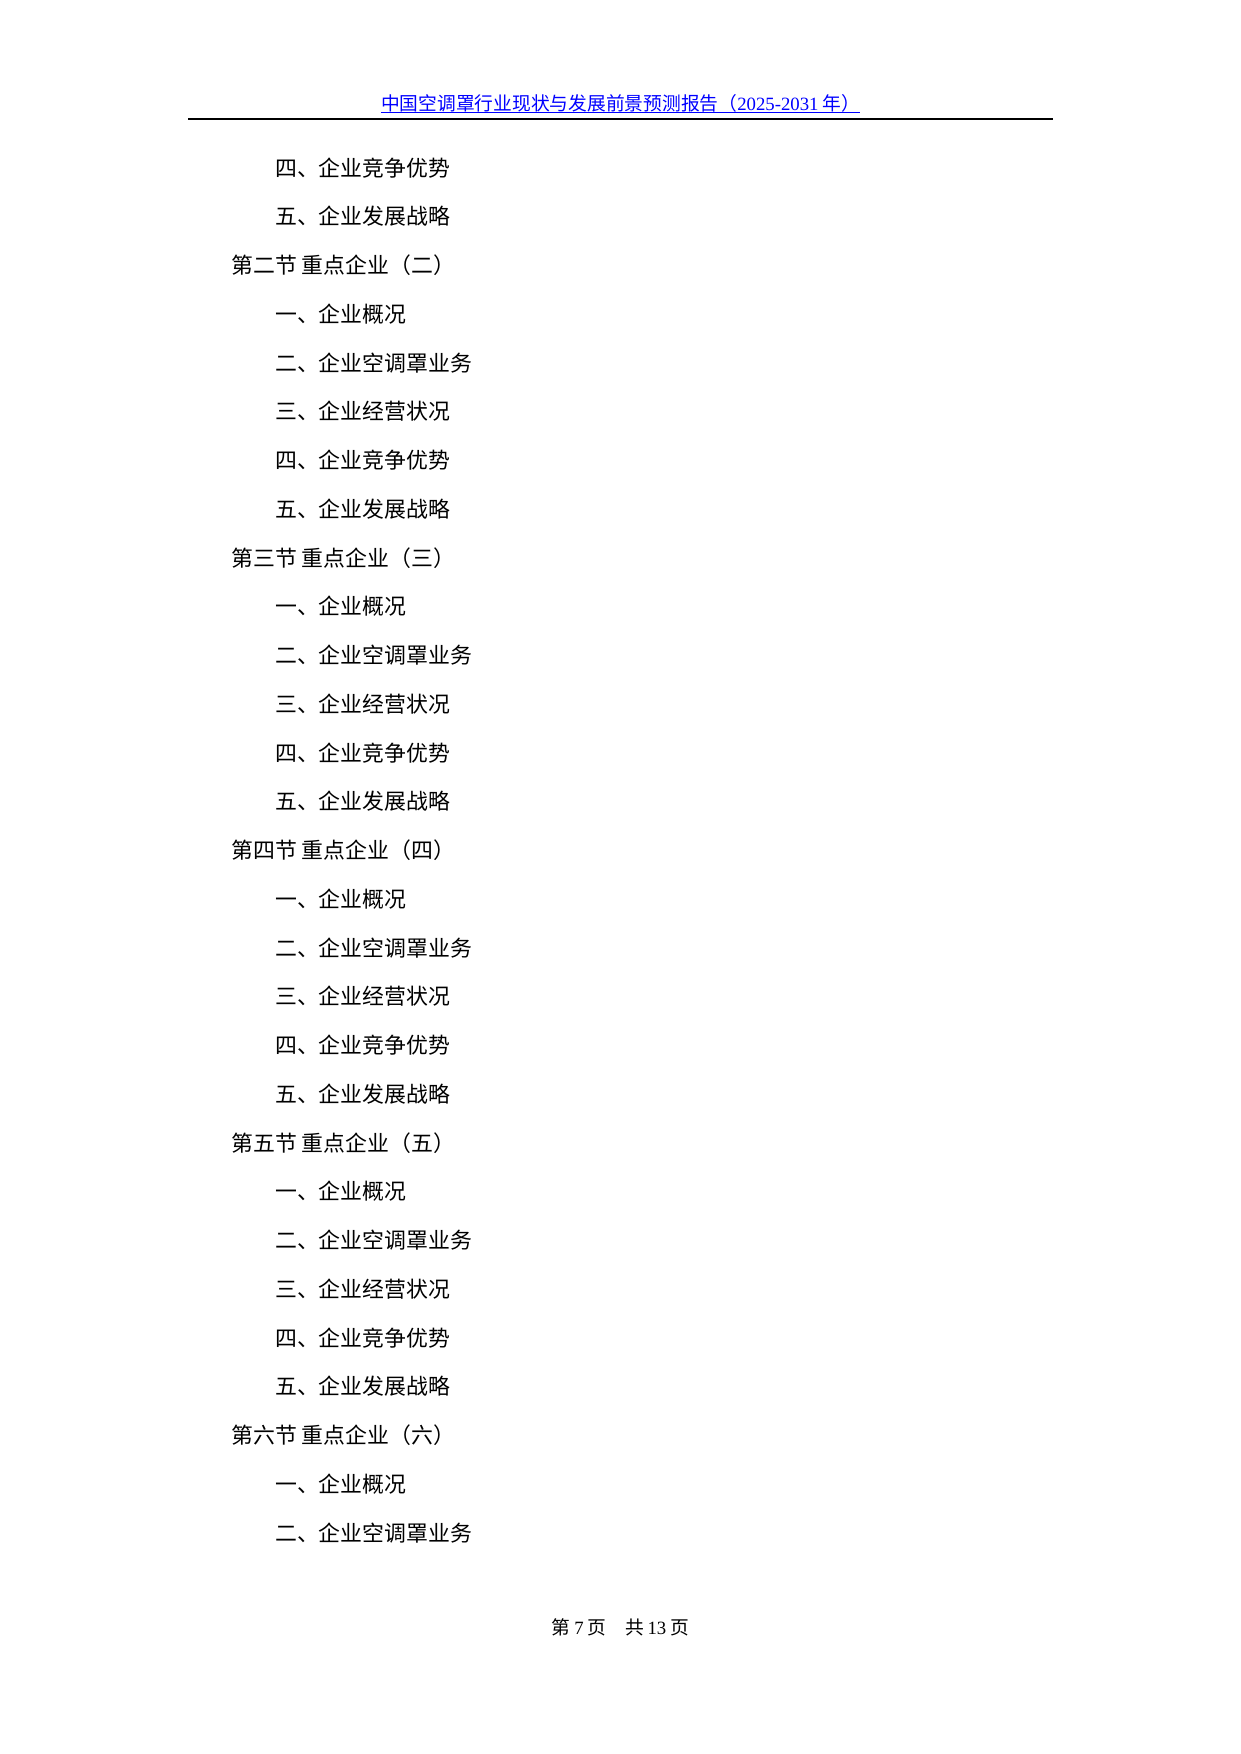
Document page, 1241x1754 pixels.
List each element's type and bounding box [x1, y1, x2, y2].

text [187, 150, 1053, 1548]
